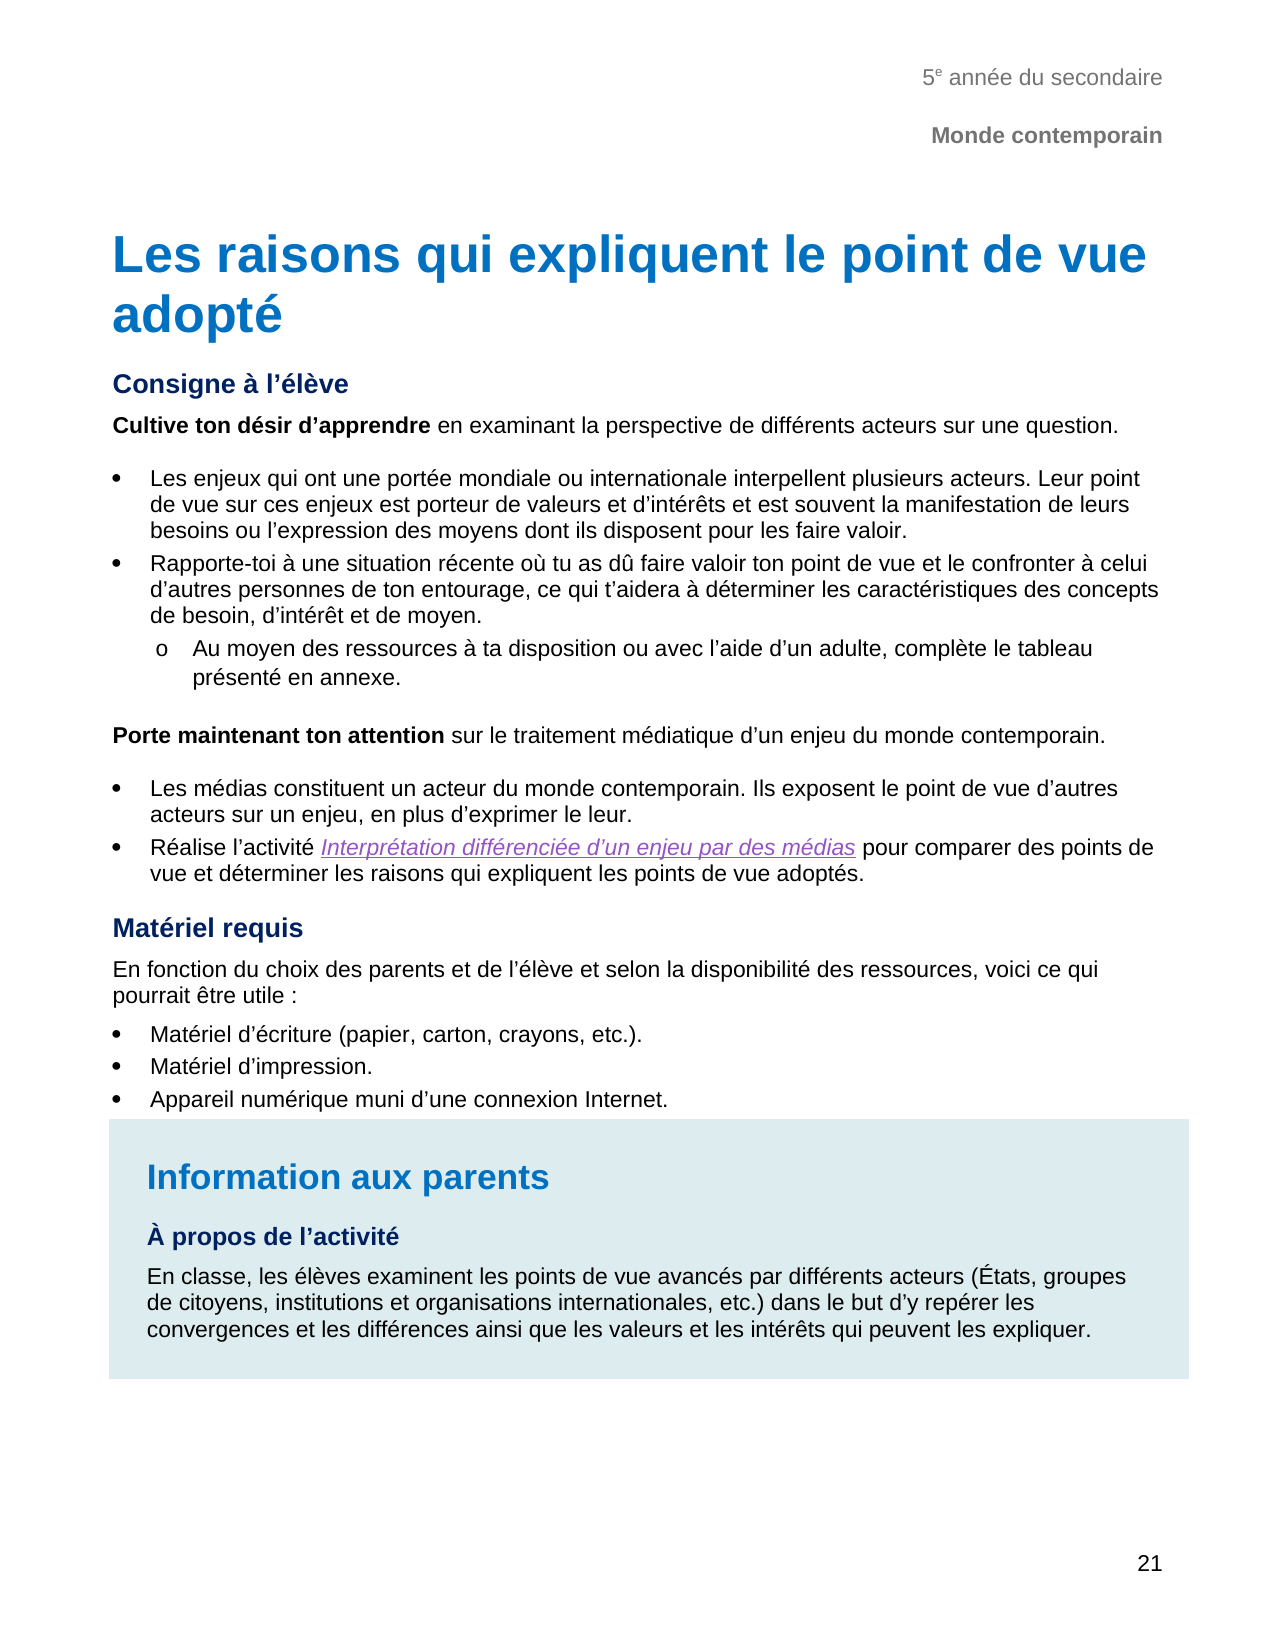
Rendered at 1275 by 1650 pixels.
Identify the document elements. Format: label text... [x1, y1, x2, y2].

list Rapporte-toi à une situation récente où tu as dû faire valoir ton point de vue et le confronter à celui d’autres personnes de ton entourage, ce qui t’aidera à déterminer les caractéristiques des concepts de besoin, d’intérêt et de moyen. [112, 550, 1162, 629]
text Matériel requis [112, 912, 1083, 943]
list Les enjeux qui ont une portée mondiale ou internationale interpellent plusieurs acteurs. Leur point de vue sur ces enjeux est porteur de valeurs et d’intérêts et est souvent la manifestation de leurs besoins ou l’expression des moyens dont ils disposent pour les faire valoir. [112, 464, 1162, 543]
text En fonction du choix des parents et de l’élève et selon la disponibilité des ressources, voici ce qui pourrait être utile : [112, 956, 1157, 1008]
list Réalise l’activité Interprétation différenciée d’un enjeu par des médias pour comparer des points de vue et déterminer les raisons qui expliquent les points de vue adoptés. [112, 834, 1162, 887]
text Cultive ton désir d’apprendre en examinant la perspective de différents acteurs sur une question. [112, 412, 1162, 438]
text Les raisons qui expliquent le point de vue adopté [112, 223, 1162, 343]
text Au moyen des ressources à ta disposition ou avec l’aide d’un adulte, complète le tableau présenté en annexe. [155, 635, 1162, 690]
table_header Information aux parents À propos de l’activité En classe, les élèves examinent les points de vue avancés par différents acteurs (États, groupes de citoyens, institutions et organisations internationales, etc.) dans le but d’y repérer les convergences et les différences ainsi que les valeurs et les intérêts qui peuvent les expliquer. [109, 1119, 1189, 1379]
text Matériel d’impression. [112, 1053, 1162, 1080]
text Consigne à l’élève [112, 368, 1162, 399]
text Matériel d’écriture (papier, carton, crayons, etc.). [112, 1021, 1162, 1047]
text Porte maintenant ton attention sur le traitement médiatique d’un enjeu du monde contemporain. [112, 722, 1162, 749]
list Les médias constituent un acteur du monde contemporain. Ils exposent le point de vue d’autres acteurs sur un enjeu, en plus d’exprimer le leur. [112, 775, 1162, 828]
text Appareil numérique muni d’une connexion Internet. [112, 1086, 1162, 1112]
text Monde contemporain [112, 122, 1162, 148]
